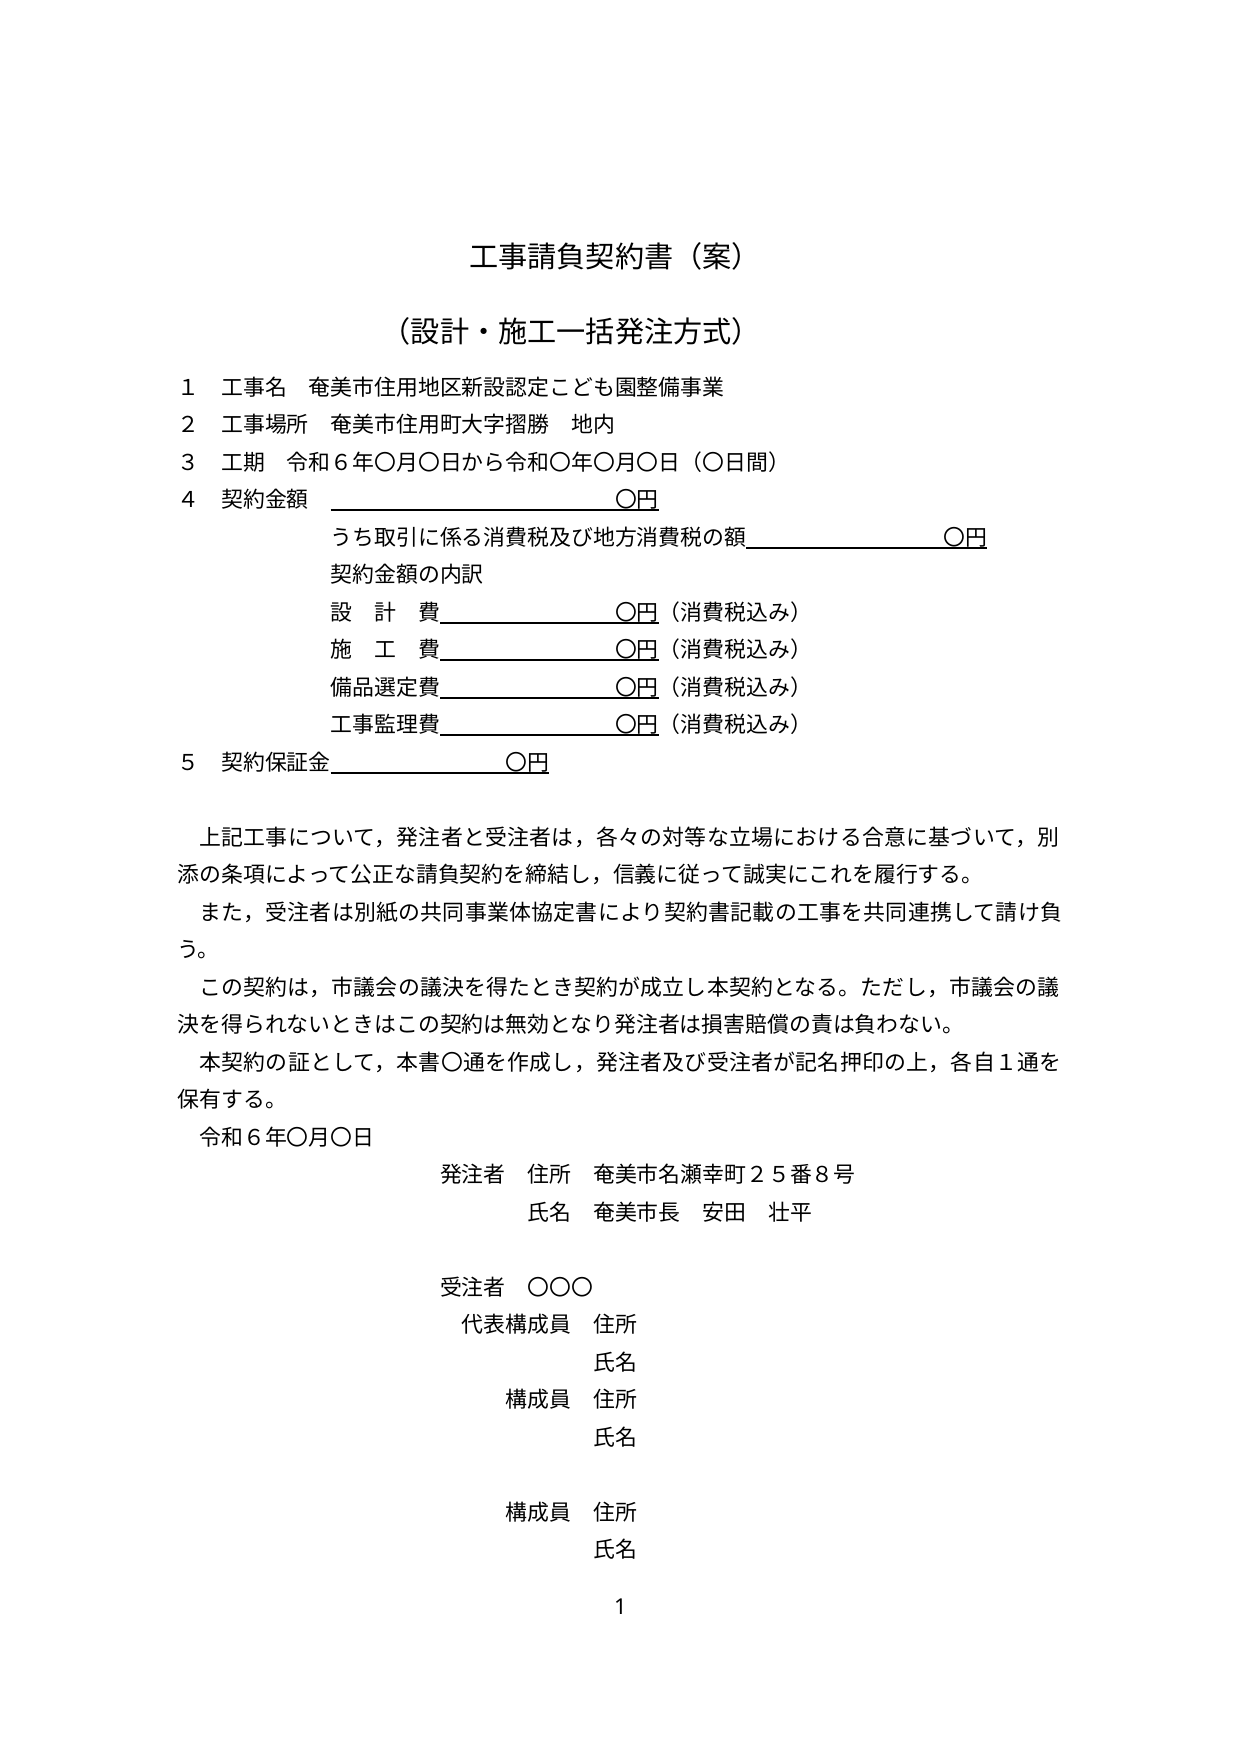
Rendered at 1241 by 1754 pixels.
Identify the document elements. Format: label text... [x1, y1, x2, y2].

text ４ 契約金額 〇円 [177, 479, 1063, 517]
text 設 計 費 〇円（消費税込み） [177, 592, 1063, 629]
text ５ 契約保証金 〇円 [177, 742, 1063, 779]
text 工事監理費 〇円（消費税込み） [177, 704, 1063, 742]
text 氏名 [177, 1342, 1063, 1379]
text １ 工事名 奄美市住用地区新設認定こども園整備事業 [177, 367, 1063, 404]
text 氏名 [177, 1417, 1063, 1454]
text 施 工 費 〇円（消費税込み） [177, 629, 1063, 667]
text ２ 工事場所 奄美市住用町大字摺勝 地内 [177, 404, 1063, 442]
text 代表構成員 住所 [177, 1304, 1063, 1342]
text 構成員 住所 [177, 1492, 1063, 1529]
text 備品選定費 〇円（消費税込み） [177, 667, 1063, 704]
text 受注者 〇〇〇 [177, 1267, 1063, 1304]
text 構成員 住所 [177, 1379, 1063, 1417]
text （設計・施工一括発注方式） [177, 292, 1063, 367]
text 工事請負契約書（案） [177, 217, 1063, 292]
text 令和６年〇月〇日 [177, 1117, 1063, 1154]
text 発注者 住所 奄美市名瀬幸町２５番８号 [177, 1154, 1063, 1192]
text この契約は，市議会の議決を得たとき契約が成立し本契約となる。ただし，市議会の議決を得られないときはこの契約は無効となり発注者は損害賠償の責は負わない。 [177, 967, 1063, 1042]
text また，受注者は別紙の共同事業体協定書により契約書記載の工事を共同連携して請け負う。 [177, 892, 1063, 967]
text 上記工事について，発注者と受注者は，各々の対等な立場における合意に基づいて，別添の条項によって公正な請負契約を締結し，信義に従って誠実にこれを履行する。 [177, 817, 1063, 892]
text 氏名 [177, 1529, 1063, 1567]
text 氏名 奄美市長 安田 壮平 [177, 1192, 1063, 1229]
text 本契約の証として，本書〇通を作成し，発注者及び受注者が記名押印の上，各自１通を保有する。 [177, 1042, 1063, 1117]
text うち取引に係る消費税及び地方消費税の額 〇円 [177, 517, 1063, 554]
text ３ 工期 令和６年〇月〇日から令和〇年〇月〇日（〇日間） [177, 442, 1063, 479]
text 契約金額の内訳 [177, 554, 1063, 592]
